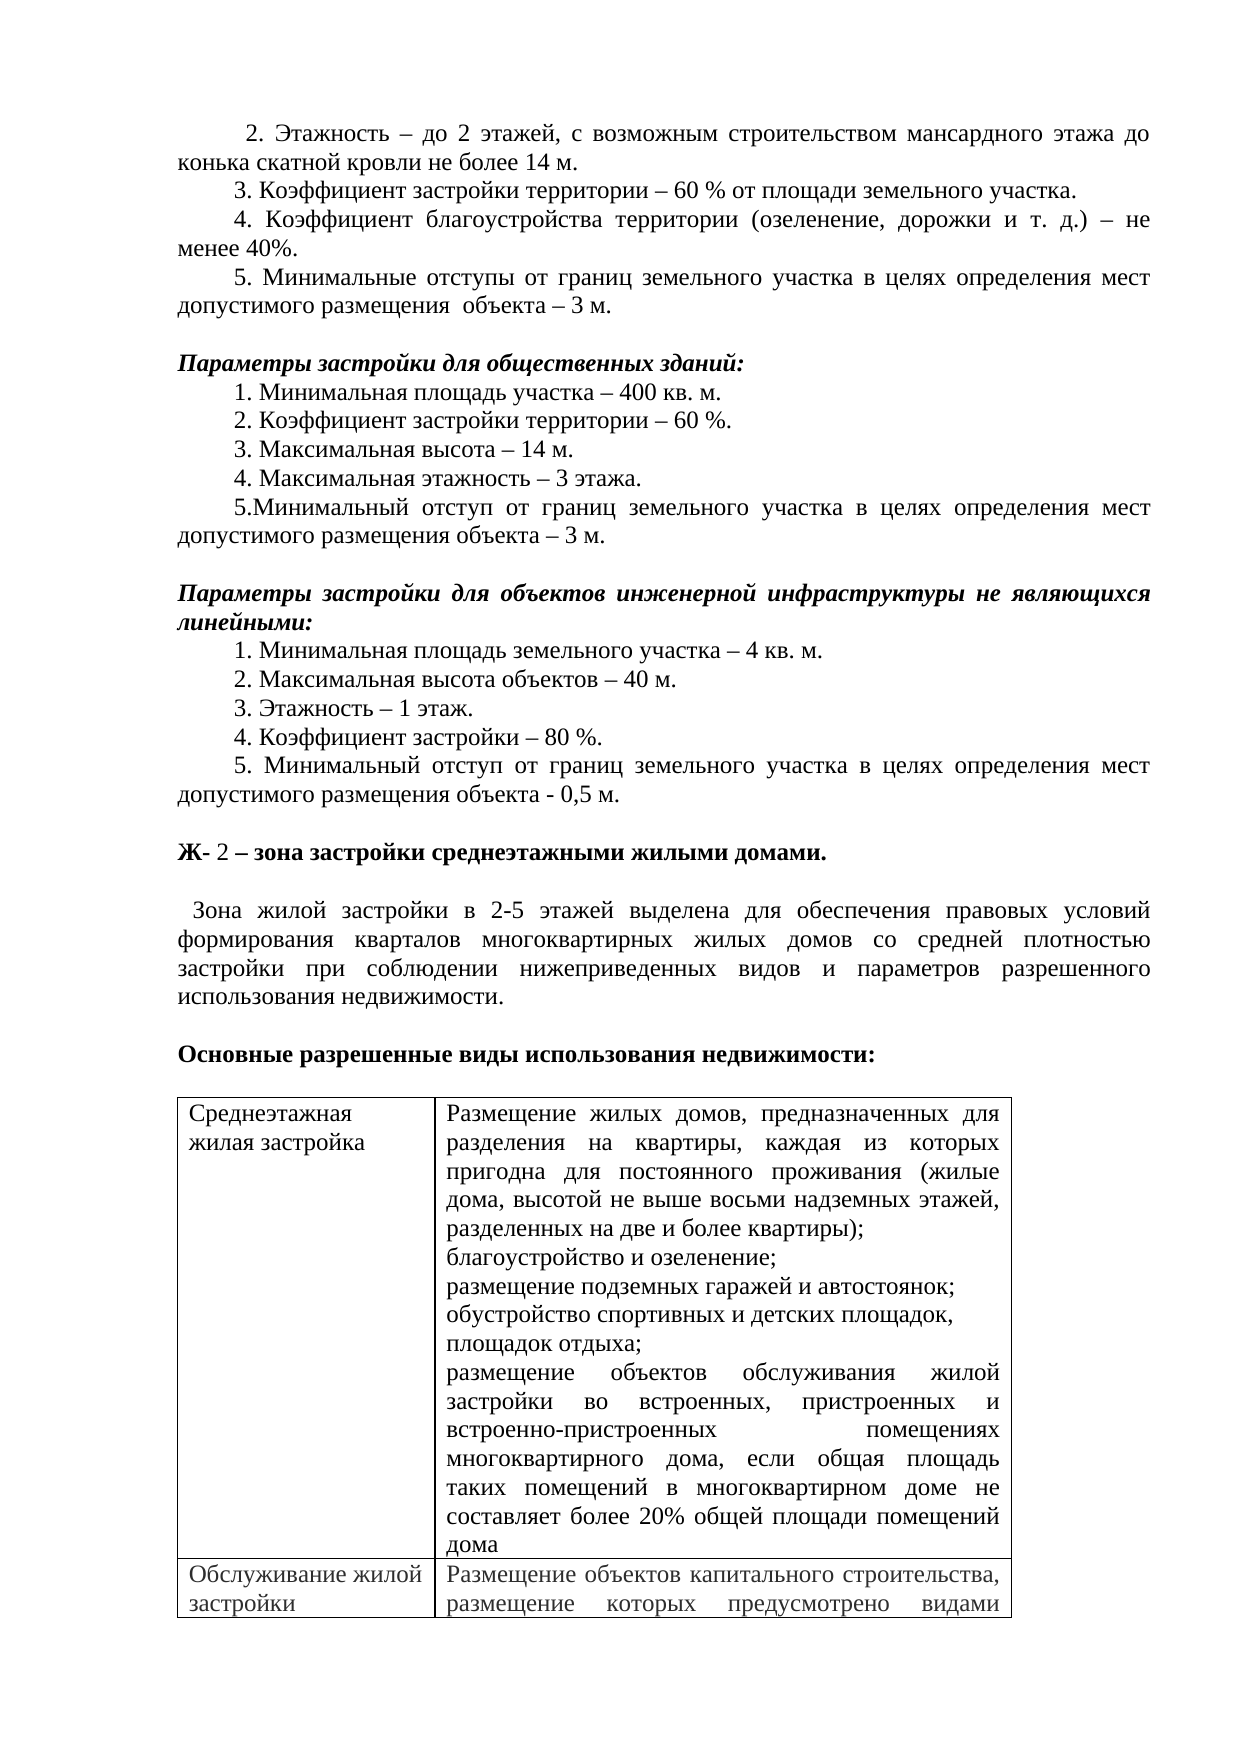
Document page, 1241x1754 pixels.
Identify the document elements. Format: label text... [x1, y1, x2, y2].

text 2. Этажность – до 2 этажей, с возможным строительством мансардного этажа до конька скатной кровли не более . [177, 118, 1152, 176]
text 5.Минимальный отступ от границ земельного участка в целях определения мест допустимого размещения объекта – . [177, 492, 1152, 549]
text Основные разрешенные виды использования недвижимости: [177, 1039, 1152, 1068]
text 2. Коэффициент застройки территории – 60 %. [177, 406, 1152, 434]
text Зона жилой застройки в 2-5 этажей выделена для обеспечения правовых условий формирования кварталов многоквартирных жилых домов со средней плотностью застройки при соблюдении нижеприведенных видов и параметров разрешенного использования недвижимости. [177, 895, 1152, 1010]
text 1. Минимальная площадь земельного участка – . [177, 636, 1152, 664]
table_cell Обслуживание жилой застройки [295, 1559, 434, 1617]
text 4. Коэффициент застройки – 80 %. [177, 722, 1152, 751]
text 3. Максимальная высота – . [177, 434, 1152, 463]
text 5. Минимальные отступы от границ земельного участка в целях определения мест допустимого размещения объекта – . [177, 262, 1152, 319]
text Параметры застройки для объектов инженерной инфраструктуры не являющихся линейными: [177, 578, 1152, 636]
text Ж- 2 – зона застройки среднеэтажными жилыми домами. [177, 837, 1152, 866]
text 3. Этажность – 1 этаж. [177, 693, 1152, 722]
text 4. Коэффициент благоустройства территории (озеленение, дорожки и т. д.) – не менее 40%. [177, 204, 1152, 262]
text 1. Минимальная площадь участка – . [177, 377, 1152, 406]
text 5. Минимальный отступ от границ земельного участка в целях определения мест допустимого размещения объекта - . [177, 751, 1152, 808]
table_header Среднеэтажная жилая застройка [178, 1098, 434, 1558]
table_header Размещение жилых домов, предназначенных для разделения на квартиры, каждая из которых пригодна для постоянного проживания (жилые дома, высотой не выше восьми надземных этажей, разделенных на две и более квартиры); благоустройство и озеленение; размещение подземных гаражей и автостоянок; обустройство спортивных и детских площадок, площадок отдыха; размещение объектов обслуживания жилой застройки во встроенных, пристроенных и встроенно-пристроенных помещениях многоквартирного дома, если общая площадь таких помещений в многоквартирном доме не составляет более 20% общей площади помещений дома [436, 1098, 1011, 1558]
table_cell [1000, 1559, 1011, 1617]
text Параметры застройки для общественных зданий: [177, 348, 1152, 377]
text 2. Максимальная высота объектов – . [177, 664, 1152, 693]
text 3. Коэффициент застройки территории – 60 % от площади земельного участка. [177, 176, 1152, 204]
text 4. Максимальная этажность – 3 этажа. [177, 463, 1152, 492]
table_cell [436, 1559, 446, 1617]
